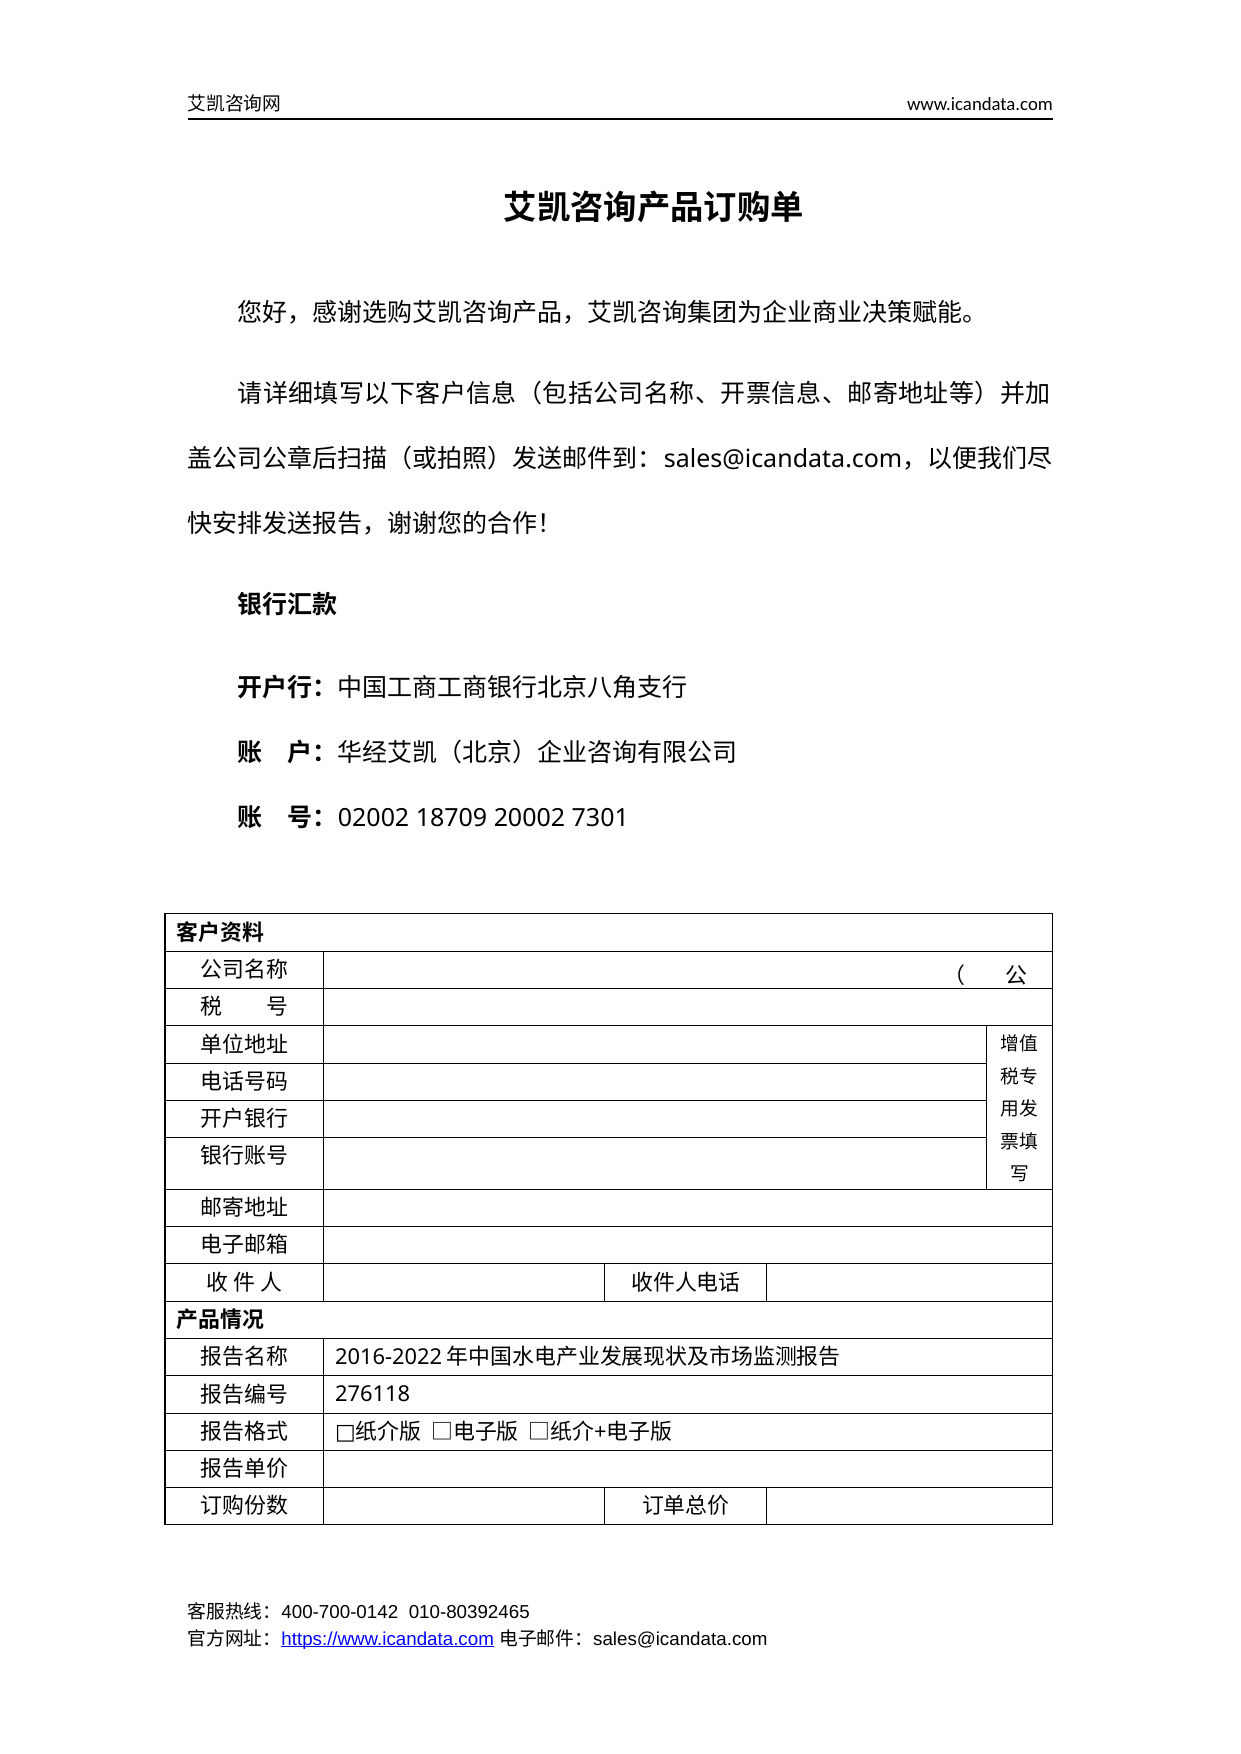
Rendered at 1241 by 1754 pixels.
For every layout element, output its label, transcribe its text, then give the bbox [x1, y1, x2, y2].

table_cell 收件人电话 [605, 1264, 766, 1301]
table_cell 产品情况 [166, 1302, 1052, 1338]
table_cell 开户银行 [166, 1101, 323, 1137]
table_cell [324, 1064, 986, 1100]
table_cell 报告编号 [166, 1376, 323, 1412]
table_cell 276118 [324, 1376, 1052, 1412]
table_cell [324, 1264, 604, 1301]
table_cell [324, 1190, 1052, 1226]
table_cell 收 件 人 [166, 1264, 323, 1301]
table_cell 公司名称 [166, 952, 323, 988]
table_cell 税 号 [166, 989, 323, 1025]
table_cell [767, 1488, 1052, 1524]
table_cell [324, 952, 1052, 988]
text 银行汇款 [187, 570, 1053, 635]
text 您好，感谢选购艾凯咨询产品，艾凯咨询集团为企业商业决策赋能。 [187, 278, 1053, 343]
table_cell 报告格式 [166, 1414, 323, 1450]
text 账 户：华经艾凯（北京）企业咨询有限公司 [187, 718, 1053, 783]
table_cell 2016-2022年中国水电产业发展现状及市场监测报告 [324, 1339, 1052, 1375]
table_cell 电子邮箱 [166, 1227, 323, 1263]
table_cell 单位地址 [166, 1026, 323, 1062]
table_cell [324, 1138, 986, 1189]
text 请详细填写以下客户信息（包括公司名称、开票信息、邮寄地址等）并加盖公司公章后扫描（或拍照）发送邮件到：sales@icandata.com，以便我们尽快安排发送报告，谢谢您的合作！ [187, 359, 1053, 554]
table_cell [324, 1488, 604, 1524]
table_cell 邮寄地址 [166, 1190, 323, 1226]
table_cell □纸介版 □电子版 □纸介+电子版 [324, 1414, 1052, 1450]
table_cell [324, 1026, 986, 1062]
table_header 客户资料 [166, 914, 1052, 951]
text 开户行：中国工商工商银行北京八角支行 [187, 653, 1053, 718]
table_cell 增值税专用发票填写 [987, 1026, 1052, 1189]
table_cell [324, 989, 1052, 1025]
table_cell [324, 1227, 1052, 1263]
table_cell 银行账号 [166, 1138, 323, 1189]
text 艾凯咨询产品订购单 [187, 172, 1053, 237]
table_cell 订单总价 [605, 1488, 766, 1524]
table_cell 报告单价 [166, 1451, 323, 1487]
table_cell [324, 1101, 986, 1137]
table_cell 电话号码 [166, 1064, 323, 1100]
table_cell [324, 1451, 1052, 1487]
text 账 号：02002 18709 20002 7301 [187, 783, 1053, 848]
table_cell 订购份数 [166, 1488, 323, 1524]
table_cell [767, 1264, 1052, 1301]
table_cell 报告名称 [166, 1339, 323, 1375]
